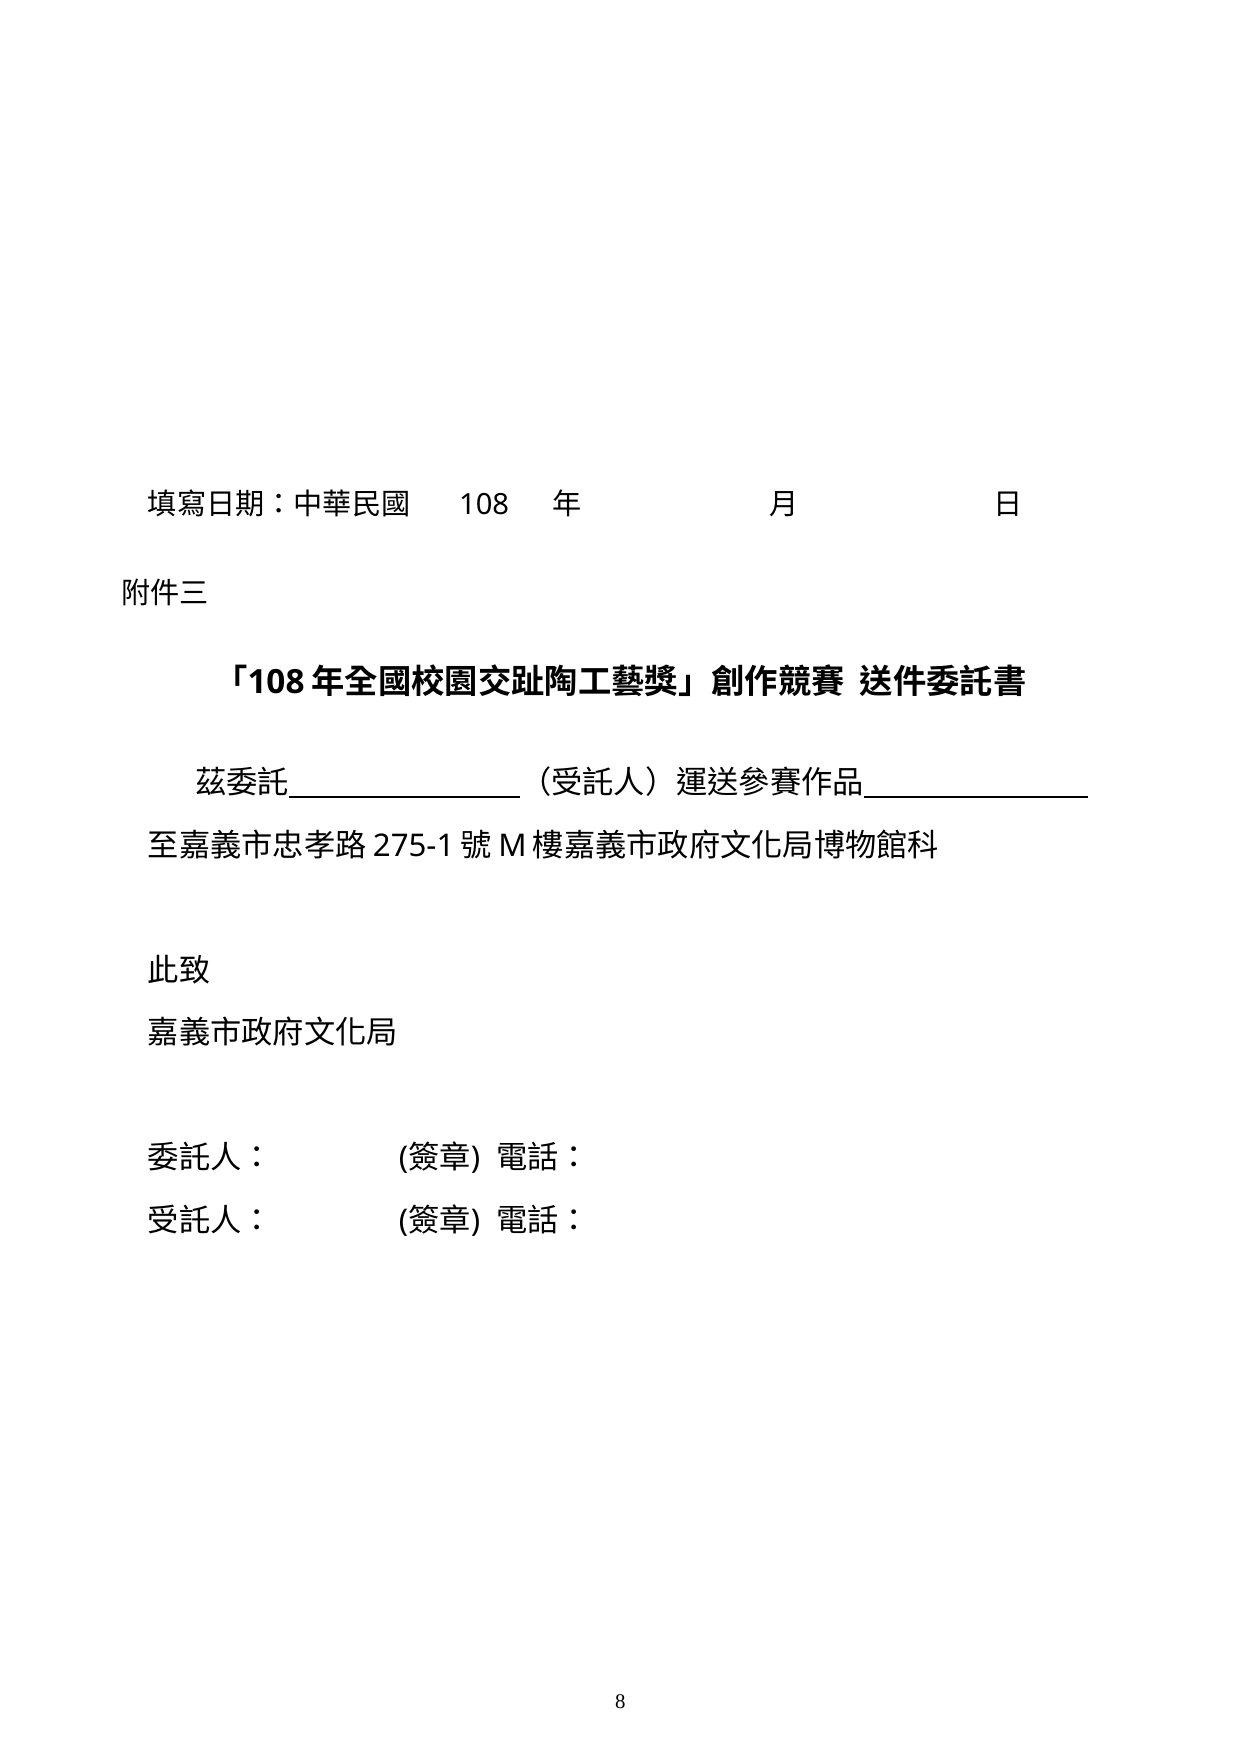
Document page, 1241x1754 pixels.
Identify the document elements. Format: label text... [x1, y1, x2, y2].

text 嘉義市政府文化局 [148, 994, 1092, 1056]
text 此致 [148, 931, 1092, 994]
text 填寫日期：中華民國 108 年 月 日 [148, 464, 1092, 539]
text 茲委託 （受託人）運送參賽作品 至嘉義市忠孝路275-1號M樓嘉義市政府文化局博物館科 [148, 744, 1092, 869]
text 委託人： (簽章) 電話： [148, 1119, 1092, 1181]
text 「108年全國校園交趾陶工藝獎」創作競賽 送件委託書 [148, 660, 1092, 702]
text 受託人： (簽章) 電話： [148, 1181, 1092, 1244]
